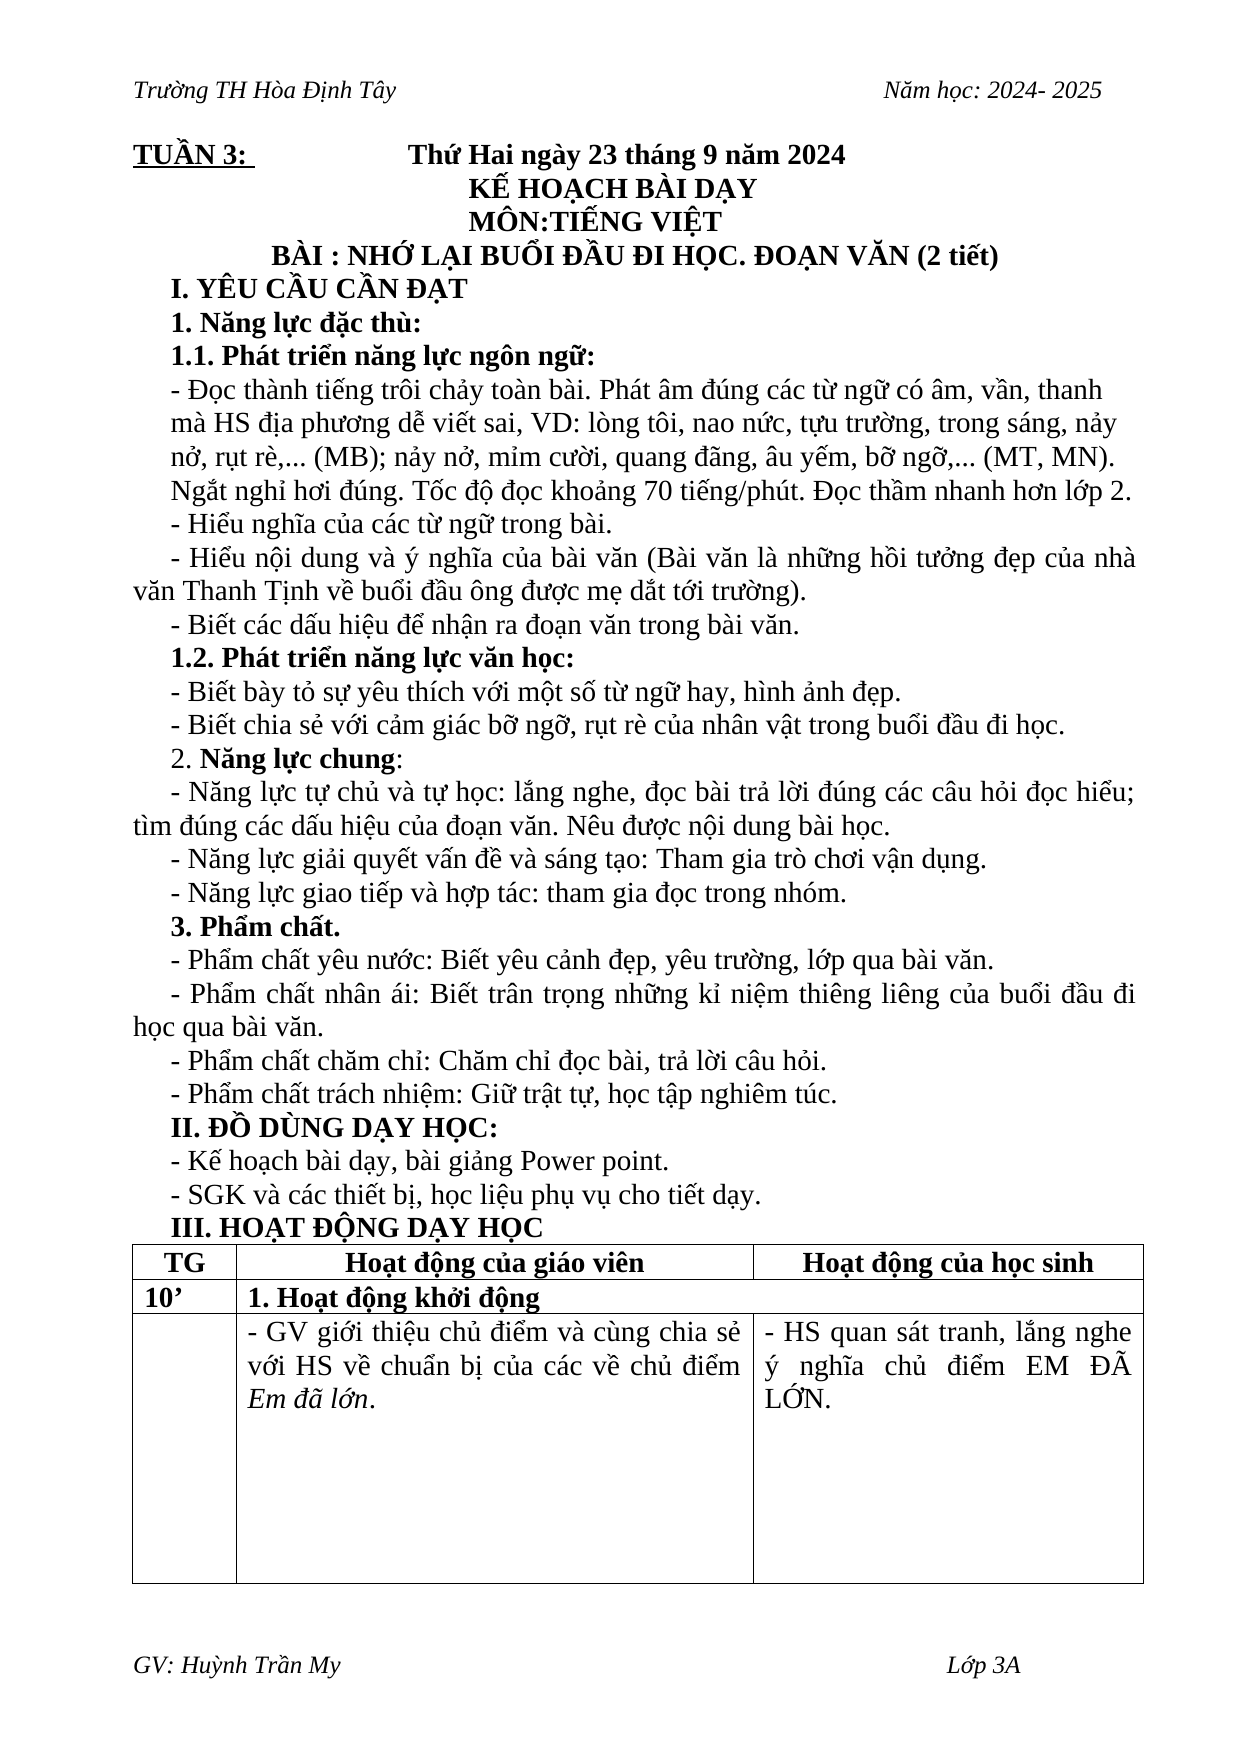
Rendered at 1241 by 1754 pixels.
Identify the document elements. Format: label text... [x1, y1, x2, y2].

text mà HS địa phương dễ viết sai, VD: lòng tôi, nao nức, tựu trường, trong sáng, nảy [133, 406, 1137, 439]
text - Năng lực tự chủ và tự học: lắng nghe, đọc bài trả lời đúng các câu hỏi đọc hiểu; tìm đúng các dấu hiệu của đoạn văn. Nêu được nội dung bài học. [133, 774, 1137, 842]
text - Biết bày tỏ sự yêu thích với một số từ ngữ hay, hình ảnh đẹp. [133, 674, 1137, 707]
table_header TG [133, 1245, 236, 1279]
text 3. Phẩm chất. [133, 909, 1137, 942]
text BÀI : NHỚ LẠI BUỔI ĐẦU ĐI HỌC. ĐOẠN VĂN (2 tiết) [133, 238, 1137, 271]
text - Phẩm chất chăm chỉ: Chăm chỉ đọc bài, trả lời câu hỏi. [133, 1043, 1137, 1076]
text - Hiểu nghĩa của các từ ngữ trong bài. [133, 506, 1137, 540]
text - Hiểu nội dung và ý nghĩa của bài văn (Bài văn là những hồi tưởng đẹp của nhà văn Thanh Tịnh về buổi đầu ông được mẹ dắt tới trường). [133, 540, 1137, 607]
text II. ĐỒ DÙNG DẠY HỌC: [133, 1110, 1137, 1143]
text 1.1. Phát triển năng lực ngôn ngữ: [133, 338, 1137, 372]
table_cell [237, 1314, 753, 1583]
text - Năng lực giải quyết vấn đề và sáng tạo: Tham gia trò chơi vận dụng. [133, 842, 1137, 875]
table_cell [133, 1314, 236, 1583]
text - Kế hoạch bài dạy, bài giảng Power point. [133, 1143, 1137, 1177]
text - Đọc thành tiếng trôi chảy toàn bài. Phát âm đúng các từ ngữ có âm, vần, thanh [133, 372, 1137, 406]
text - Phẩm chất trách nhiệm: Giữ trật tự, học tập nghiêm túc. [133, 1076, 1137, 1110]
text 1.2. Phát triển năng lực văn học: [133, 640, 1137, 674]
text 2. Năng lực chung: [133, 741, 1137, 774]
text nở, rụt rè,... (MB); nảy nở, mỉm cười, quang đãng, âu yếm, bỡ ngỡ,... (MT, MN). [133, 439, 1137, 473]
text - Năng lực giao tiếp và hợp tác: tham gia đọc trong nhóm. [133, 875, 1137, 909]
text - Biết các dấu hiệu để nhận ra đoạn văn trong bài văn. [133, 607, 1137, 640]
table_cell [754, 1314, 1143, 1583]
text Ngắt nghỉ hơi đúng. Tốc độ đọc khoảng 70 tiếng/phút. Đọc thầm nhanh hơn lớp 2. [133, 473, 1137, 506]
text - Phẩm chất nhân ái: Biết trân trọng những kỉ niệm thiêng liêng của buổi đầu đi học qua bài văn. [133, 976, 1137, 1043]
text III. HOẠT ĐỘNG DẠY HỌC [133, 1211, 1137, 1244]
text 1. Năng lực đặc thù: [133, 305, 1137, 338]
text - Phẩm chất yêu nước: Biết yêu cảnh đẹp, yêu trường, lớp qua bài văn. [133, 942, 1137, 976]
table_cell 1. Hoạt động khởi động [237, 1280, 1143, 1313]
text TUẦN 3: Thứ Hai ngày 23 tháng 9 năm 2024 [133, 137, 1137, 171]
text MÔN:TIẾNG VIỆT [133, 204, 1137, 238]
table_header Hoạt động của học sinh [754, 1245, 1143, 1279]
text - SGK và các thiết bị, học liệu phụ vụ cho tiết dạy. [133, 1177, 1137, 1211]
text - Biết chia sẻ với cảm giác bỡ ngỡ, rụt rè của nhân vật trong buổi đầu đi học. [133, 707, 1137, 741]
text KẾ HOẠCH BÀI DẠY [133, 171, 1137, 204]
table_cell 10’ [133, 1280, 236, 1313]
text I. YÊU CẦU CẦN ĐẠT [133, 271, 1137, 305]
table_header Hoạt động của giáo viên [237, 1245, 753, 1279]
